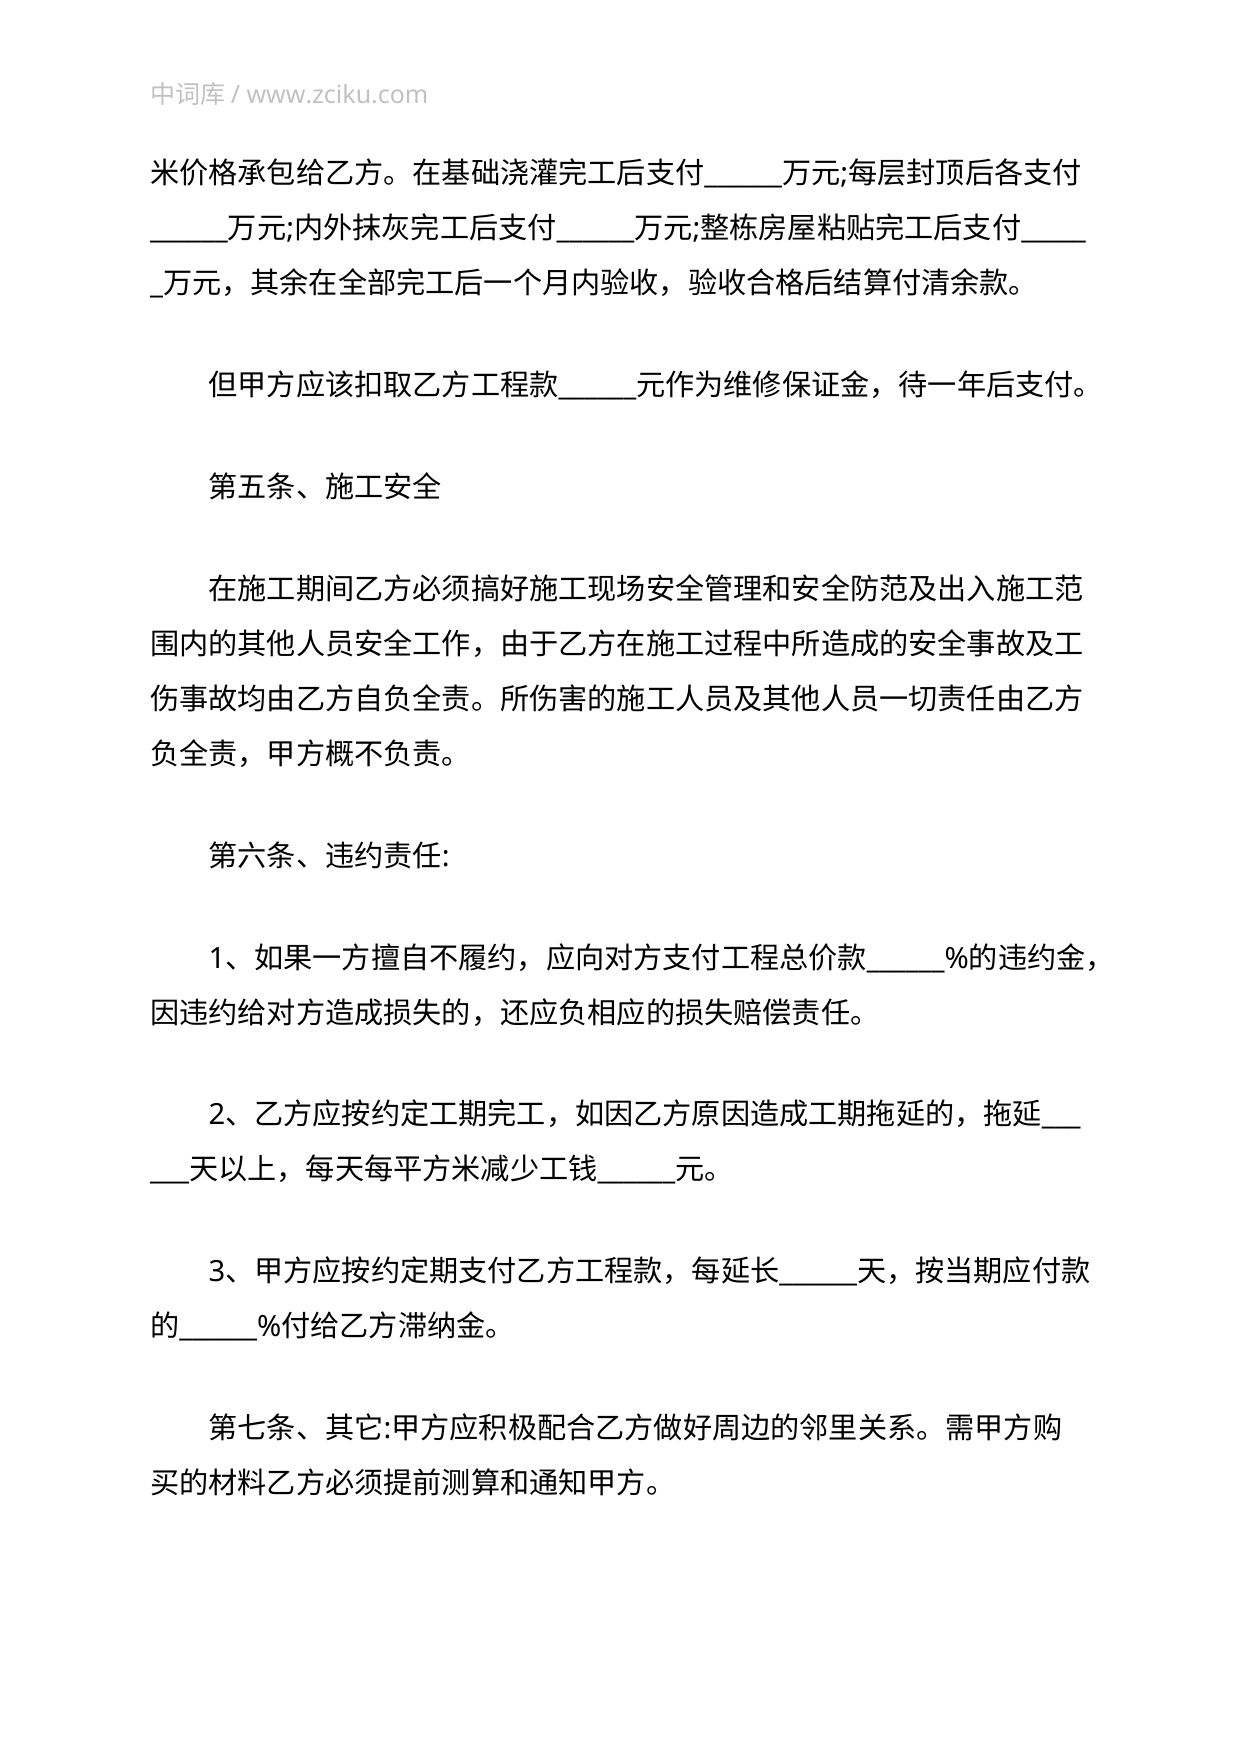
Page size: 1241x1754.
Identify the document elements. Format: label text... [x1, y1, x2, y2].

text 第七条、其它:甲方应积极配合乙方做好周边的邻里关系。需甲方购买的材料乙方必须提前测算和通知甲方。 [150, 1405, 1090, 1502]
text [150, 150, 1090, 302]
text 在施工期间乙方必须搞好施工现场安全管理和安全防范及出入施工范围内的其他人员安全工作，由于乙方在施工过程中所造成的安全事故及工伤事故均由乙方自负全责。所伤害的施工人员及其他人员一切责任由乙方负全责，甲方概不负责。 [150, 566, 1090, 773]
text 3、甲方应按约定期支付乙方工程款，每延长______天，按当期应付款的______%付给乙方滞纳金。 [150, 1248, 1090, 1345]
text 第六条、违约责任: [150, 832, 1090, 874]
text 第五条、施工安全 [150, 464, 1090, 506]
text 2、乙方应按约定工期完工，如因乙方原因造成工期拖延的，拖延______天以上，每天每平方米减少工钱______元。 [150, 1091, 1090, 1188]
text 但甲方应该扣取乙方工程款______元作为维修保证金，待一年后支付。 [150, 362, 1090, 404]
text 1、如果一方擅自不履约，应向对方支付工程总价款______%的违约金，因违约给对方造成损失的，还应负相应的损失赔偿责任。 [150, 934, 1090, 1031]
